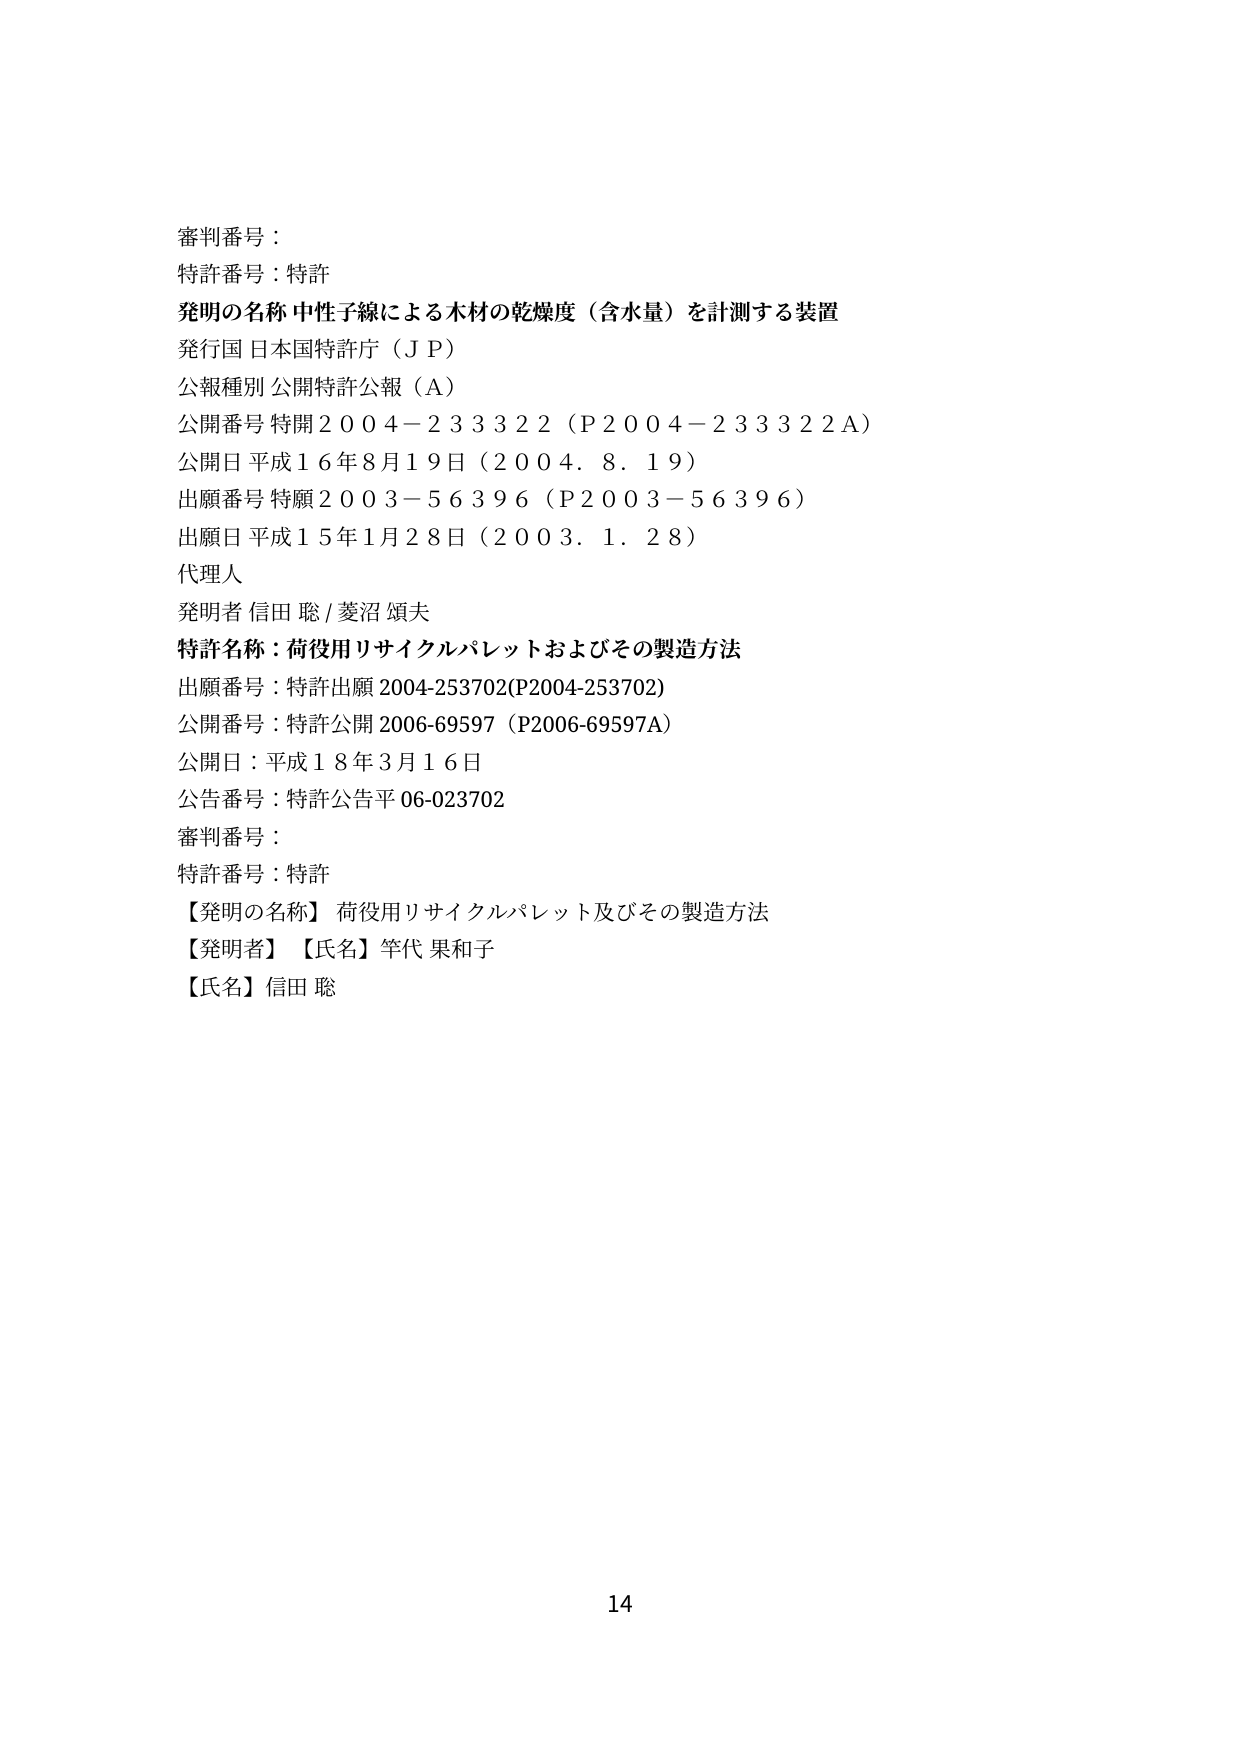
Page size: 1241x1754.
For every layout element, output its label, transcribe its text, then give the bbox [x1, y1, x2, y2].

text 代理人 [177, 554, 1063, 592]
text 発明の名称 中性子線による木材の乾燥度（含水量）を計測する装置 [177, 292, 1063, 329]
text 審判番号： [177, 817, 1063, 854]
text 【氏名】信田 聡 [177, 967, 1063, 1004]
text 公開番号：特許公開2006-69597（P2006-69597A） [177, 704, 1063, 742]
text 公開番号 特開２００４－２３３３２２（Ｐ２００４－２３３３２２Ａ） [177, 404, 1063, 442]
text 出願番号：特許出願2004-253702(P2004-253702) [177, 667, 1063, 704]
text 発行国 日本国特許庁（ＪＰ） [177, 329, 1063, 367]
text 特許番号：特許 [177, 254, 1063, 292]
text 公開日 平成１６年８月１９日（２００４．８．１９） [177, 442, 1063, 479]
text 公開日：平成１８年３月１６日 [177, 742, 1063, 779]
text 審判番号： [177, 217, 1063, 254]
text 【発明の名称】 荷役用リサイクルパレット及びその製造方法 [177, 892, 1063, 929]
text 特許名称：荷役用リサイクルパレットおよびその製造方法 [177, 629, 1063, 667]
text 発明者 信田 聡 / 菱沼 頌夫 [177, 592, 1063, 629]
text 公告番号：特許公告平06-023702 [177, 779, 1063, 817]
text 出願日 平成１５年１月２８日（２００３．１．２８） [177, 517, 1063, 554]
text 出願番号 特願２００３－５６３９６（Ｐ２００３－５６３９６） [177, 479, 1063, 517]
text 公報種別 公開特許公報（Ａ） [177, 367, 1063, 404]
text 特許番号：特許 [177, 854, 1063, 892]
text 【発明者】 【氏名】竿代 果和子 [177, 929, 1063, 967]
